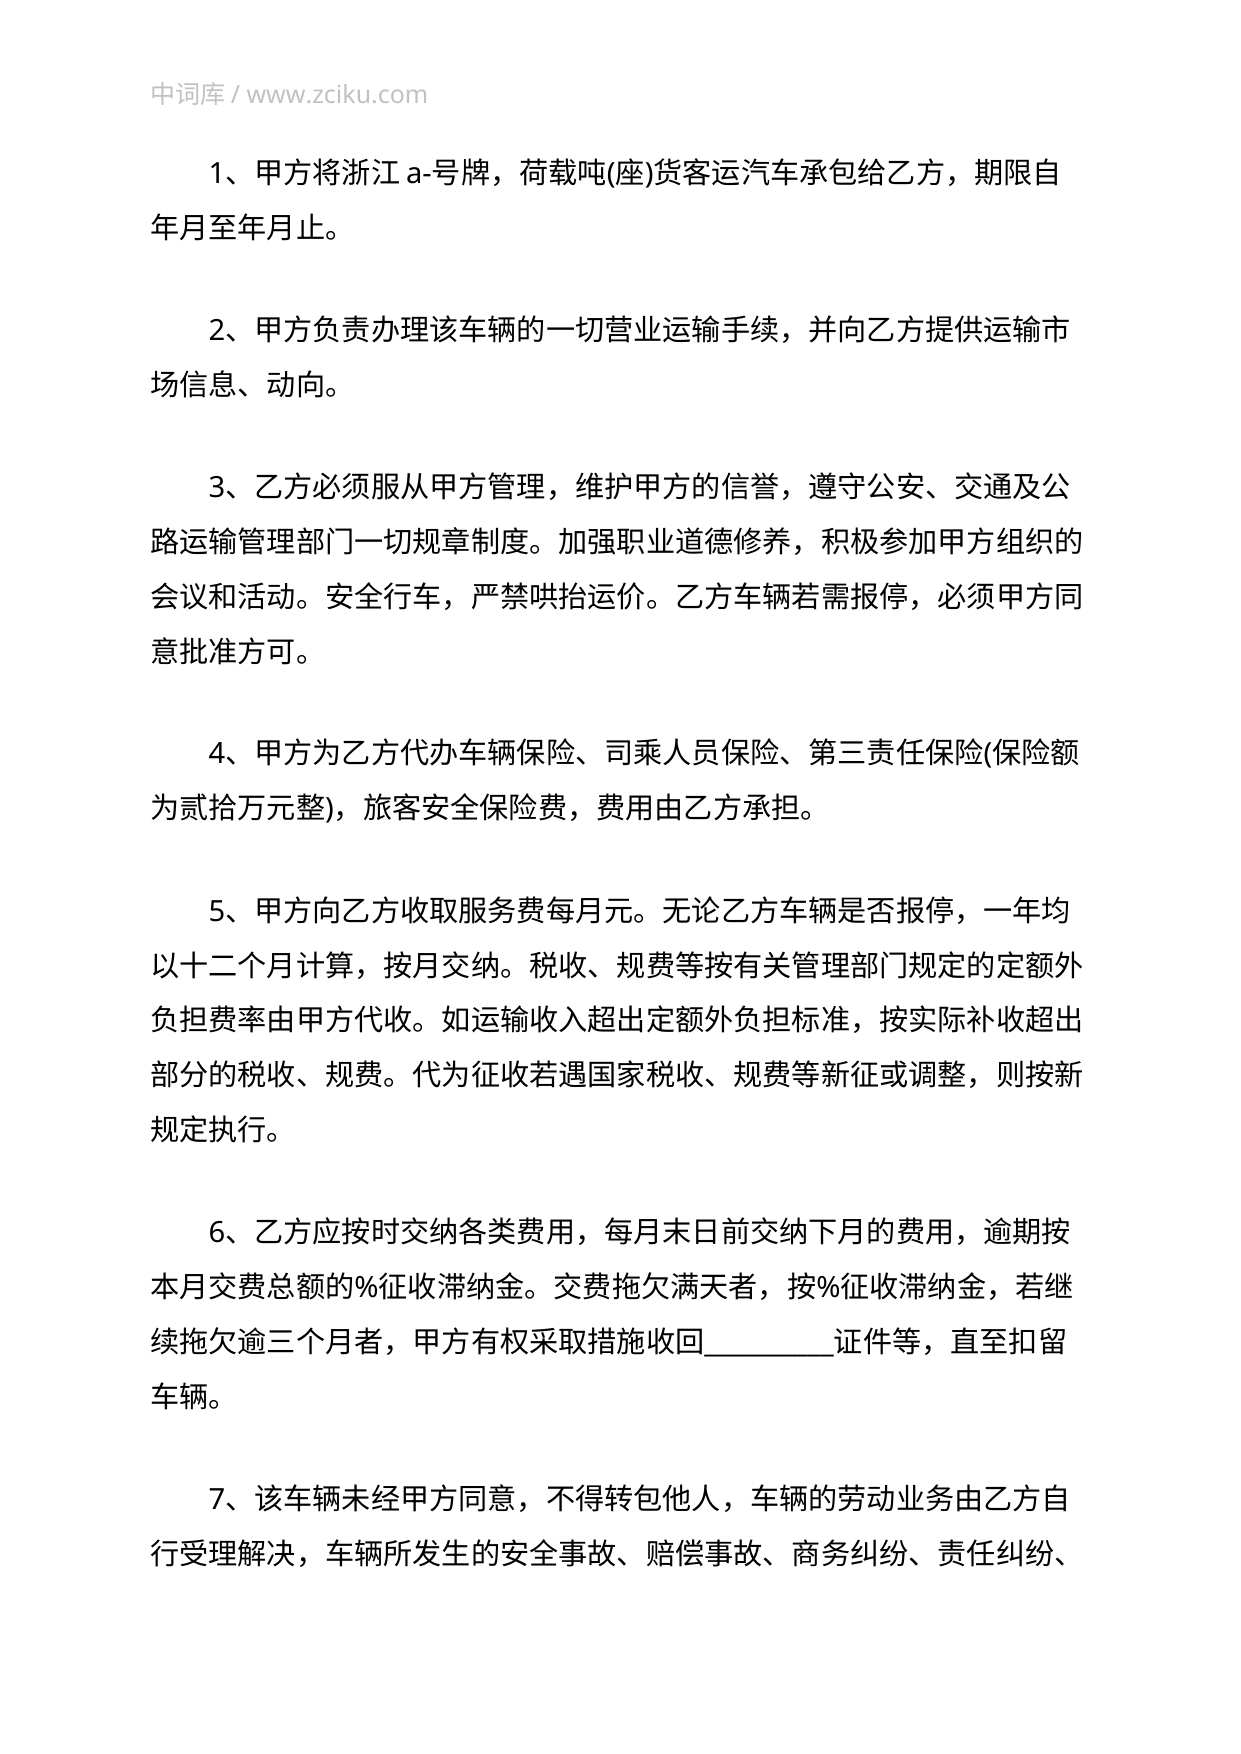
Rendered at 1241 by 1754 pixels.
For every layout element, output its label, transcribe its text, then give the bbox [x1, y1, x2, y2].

text 6、乙方应按时交纳各类费用，每月末日前交纳下月的费用，逾期按本月交费总额的%征收滞纳金。交费拖欠满天者，按%征收滞纳金，若继续拖欠逾三个月者，甲方有权采取措施收回__________证件等，直至扣留车辆。 [150, 1208, 1090, 1416]
text 1、甲方将浙江a-号牌，荷载吨(座)货客运汽车承包给乙方，期限自年月至年月止。 [150, 150, 1090, 247]
text 3、乙方必须服从甲方管理，维护甲方的信誉，遵守公安、交通及公路运输管理部门一切规章制度。加强职业道德修养，积极参加甲方组织的会议和活动。安全行车，严禁哄抬运价。乙方车辆若需报停，必须甲方同意批准方可。 [150, 463, 1090, 671]
text 5、甲方向乙方收取服务费每月元。无论乙方车辆是否报停，一年均以十二个月计算，按月交纳。税收、规费等按有关管理部门规定的定额外负担费率由甲方代收。如运输收入超出定额外负担标准，按实际补收超出部分的税收、规费。代为征收若遇国家税收、规费等新征或调整，则按新规定执行。 [150, 887, 1090, 1149]
text 2、甲方负责办理该车辆的一切营业运输手续，并向乙方提供运输市场信息、动向。 [150, 307, 1090, 404]
text 4、甲方为乙方代办车辆保险、司乘人员保险、第三责任保险(保险额为贰拾万元整)，旅客安全保险费，费用由乙方承担。 [150, 730, 1090, 827]
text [150, 1475, 1090, 1573]
